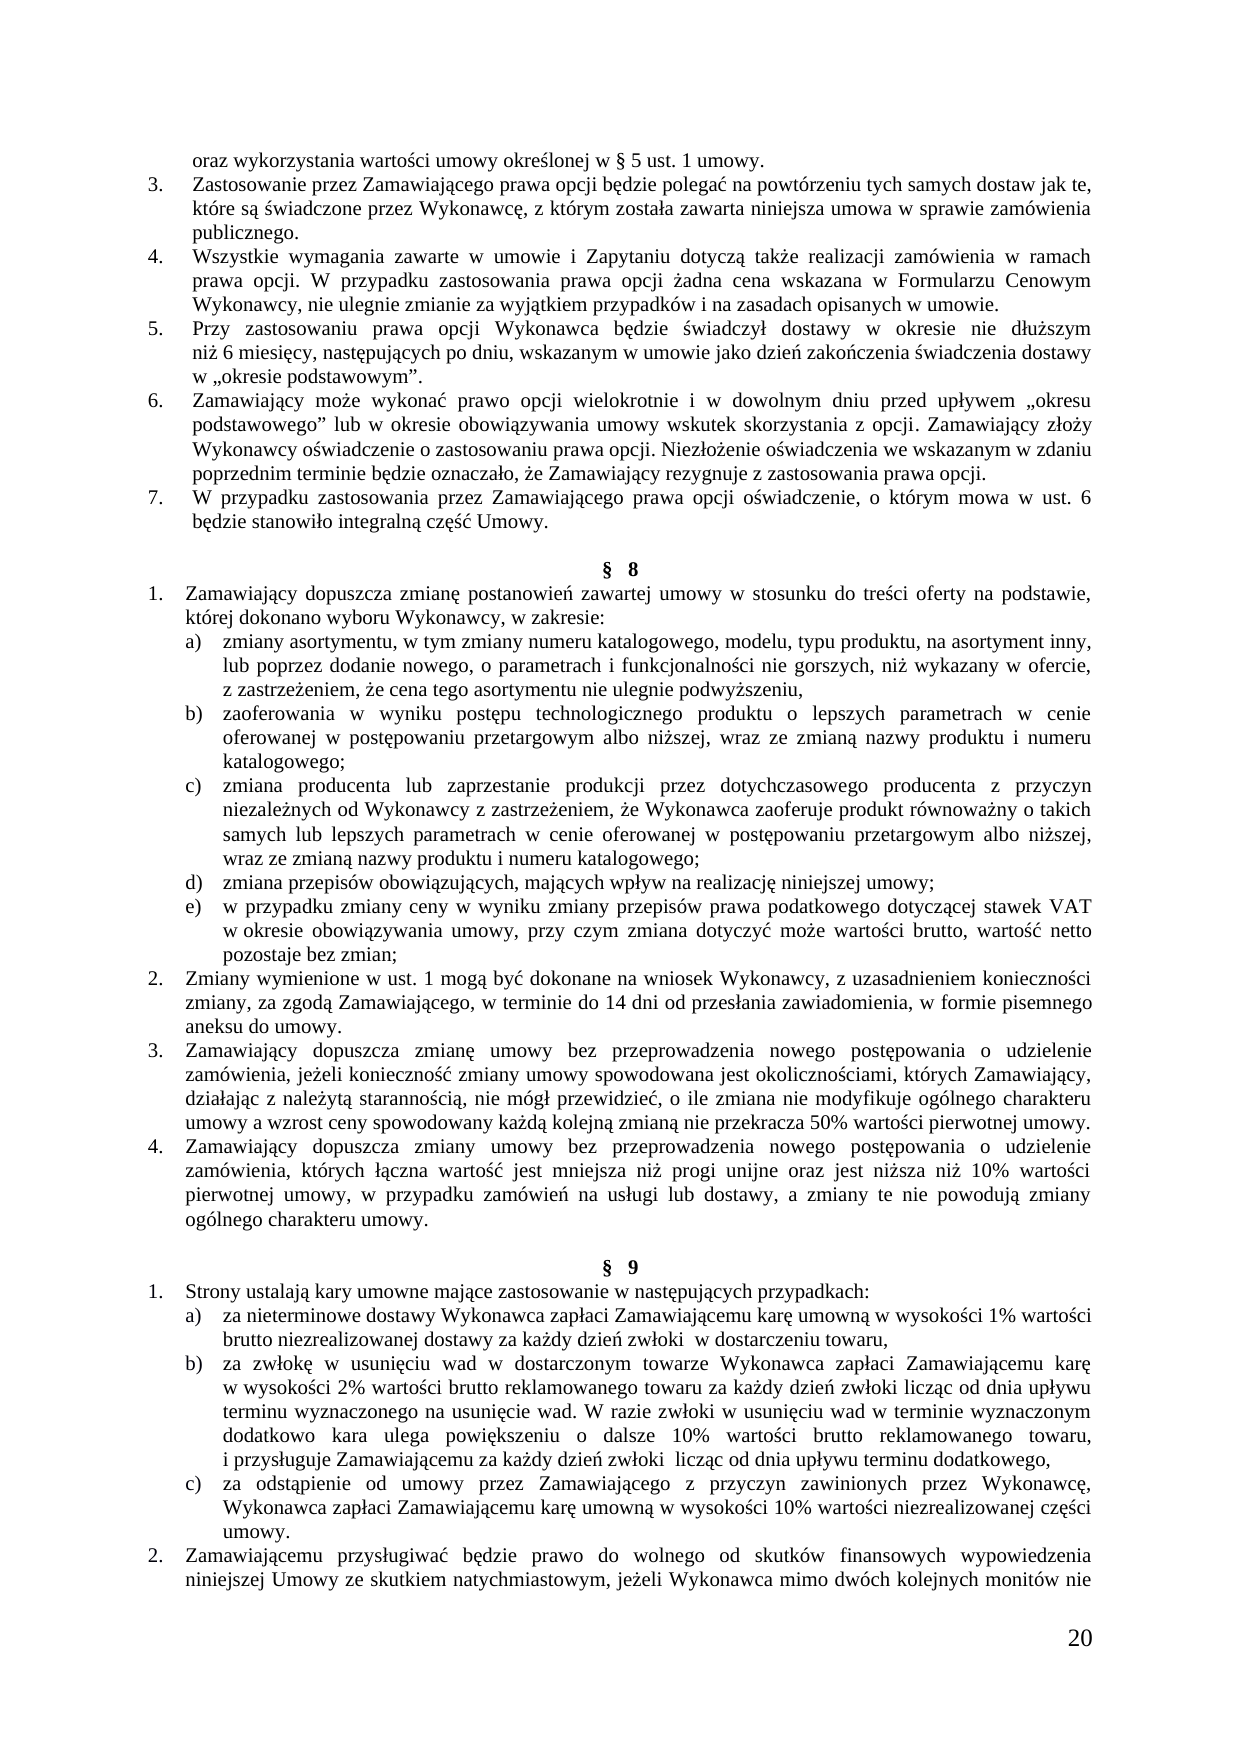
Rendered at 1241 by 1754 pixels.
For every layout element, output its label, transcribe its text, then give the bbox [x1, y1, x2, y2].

list w przypadku zmiany ceny w wyniku zmiany przepisów prawa podatkowego dotyczącej stawek VAT w okresie obowiązywania umowy, przy czym zmiana dotyczyć może wartości brutto, wartość netto pozostaje bez zmian; [185, 894, 1092, 966]
list Wszystkie wymagania zawarte w umowie i Zapytaniu dotyczą także realizacji zamówienia w ramach prawa opcji. W przypadku zastosowania prawa opcji żadna cena wskazana w Formularzu Cenowym Wykonawcy, nie ulegnie zmianie za wyjątkiem przypadków i na zasadach opisanych w umowie. [148, 244, 1092, 316]
list W przypadku zastosowania przez Zamawiającego prawa opcji oświadczenie, o którym mowa w ust. 6 będzie stanowiło integralną część Umowy. [148, 484, 1092, 533]
text § 9 [148, 1254, 1092, 1279]
text § 8 [148, 557, 1092, 581]
list Strony ustalają kary umowne mające zastosowanie w następujących przypadkach: [148, 1279, 1092, 1303]
list zaoferowania w wyniku postępu technologicznego produktu o lepszych parametrach w cenie oferowanej w postępowaniu przetargowym albo niższej, wraz ze zmianą nazwy produktu i numeru katalogowego; [185, 701, 1092, 773]
list Zmiany wymienione w ust. 1 mogą być dokonane na wniosek Wykonawcy, z uzasadnieniem konieczności zmiany, za zgodą Zamawiającego, w terminie do 14 dni od przesłania zawiadomienia, w formie pisemnego aneksu do umowy. [148, 966, 1092, 1038]
list zmiana przepisów obowiązujących, mających wpływ na realizację niniejszej umowy; [185, 869, 1092, 894]
list Przy zastosowaniu prawa opcji Wykonawca będzie świadczył dostawy w okresie nie dłuższym niż 6 miesięcy, następujących po dniu, wskazanym w umowie jako dzień zakończenia świadczenia dostawy w „okresie podstawowym”. [148, 316, 1092, 388]
list Zamawiający dopuszcza zmiany umowy bez przeprowadzenia nowego postępowania o udzielenie zamówienia, których łączna wartość jest mniejsza niż progi unijne oraz jest niższa niż 10% wartości pierwotnej umowy, w przypadku zamówień na usługi lub dostawy, a zmiany te nie powodują zmiany ogólnego charakteru umowy. [148, 1134, 1092, 1231]
list za odstąpienie od umowy przez Zamawiającego z przyczyn zawinionych przez Wykonawcę, Wykonawca zapłaci Zamawiającemu karę umowną w wysokości 10% wartości niezrealizowanej części umowy. [185, 1471, 1092, 1543]
list Zamawiający dopuszcza zmianę postanowień zawartej umowy w stosunku do treści oferty na podstawie, której dokonano wyboru Wykonawcy, w zakresie: [148, 581, 1092, 629]
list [148, 1543, 1092, 1591]
list Zastosowanie przez Zamawiającego prawa opcji będzie polegać na powtórzeniu tych samych dostaw jak te, które są świadczone przez Wykonawcę, z którym została zawarta niniejsza umowa w sprawie zamówienia publicznego. [148, 172, 1092, 244]
list Zamawiający dopuszcza zmianę umowy bez przeprowadzenia nowego postępowania o udzielenie zamówienia, jeżeli konieczność zmiany umowy spowodowana jest okolicznościami, których Zamawiający, działając z należytą starannością, nie mógł przewidzieć, o ile zmiana nie modyfikuje ogólnego charakteru umowy a wzrost ceny spowodowany każdą kolejną zmianą nie przekracza 50% wartości pierwotnej umowy. [148, 1038, 1092, 1134]
list Zamawiający może wykonać prawo opcji wielokrotnie i w dowolnym dniu przed upływem „okresu podstawowego” lub w okresie obowiązywania umowy wskutek skorzystania z opcji. Zamawiający złoży Wykonawcy oświadczenie o zastosowaniu prawa opcji. Niezłożenie oświadczenia we wskazanym w zdaniu poprzednim terminie będzie oznaczało, że Zamawiający rezygnuje z zastosowania prawa opcji. [148, 388, 1092, 484]
list zmiany asortymentu, w tym zmiany numeru katalogowego, modelu, typu produktu, na asortyment inny, lub poprzez dodanie nowego, o parametrach i funkcjonalności nie gorszych, niż wykazany w ofercie, z zastrzeżeniem, że cena tego asortymentu nie ulegnie podwyższeniu, [185, 629, 1092, 701]
list za nieterminowe dostawy Wykonawca zapłaci Zamawiającemu karę umowną w wysokości 1% wartości brutto niezrealizowanej dostawy za każdy dzień zwłoki w dostarczeniu towaru, [185, 1303, 1092, 1351]
list zmiana producenta lub zaprzestanie produkcji przez dotychczasowego producenta z przyczyn niezależnych od Wykonawcy z zastrzeżeniem, że Wykonawca zaoferuje produkt równoważny o takich samych lub lepszych parametrach w cenie oferowanej w postępowaniu przetargowym albo niższej, wraz ze zmianą nazwy produktu i numeru katalogowego; [185, 773, 1092, 869]
list za zwłokę w usunięciu wad w dostarczonym towarze Wykonawca zapłaci Zamawiającemu karę w wysokości 2% wartości brutto reklamowanego towaru za każdy dzień zwłoki licząc od dnia upływu terminu wyznaczonego na usunięcie wad. W razie zwłoki w usunięciu wad w terminie wyznaczonym dodatkowo kara ulega powiększeniu o dalsze 10% wartości brutto reklamowanego towaru, i przysługuje Zamawiającemu za każdy dzień zwłoki licząc od dnia upływu terminu dodatkowego, [185, 1351, 1092, 1471]
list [148, 148, 1092, 172]
